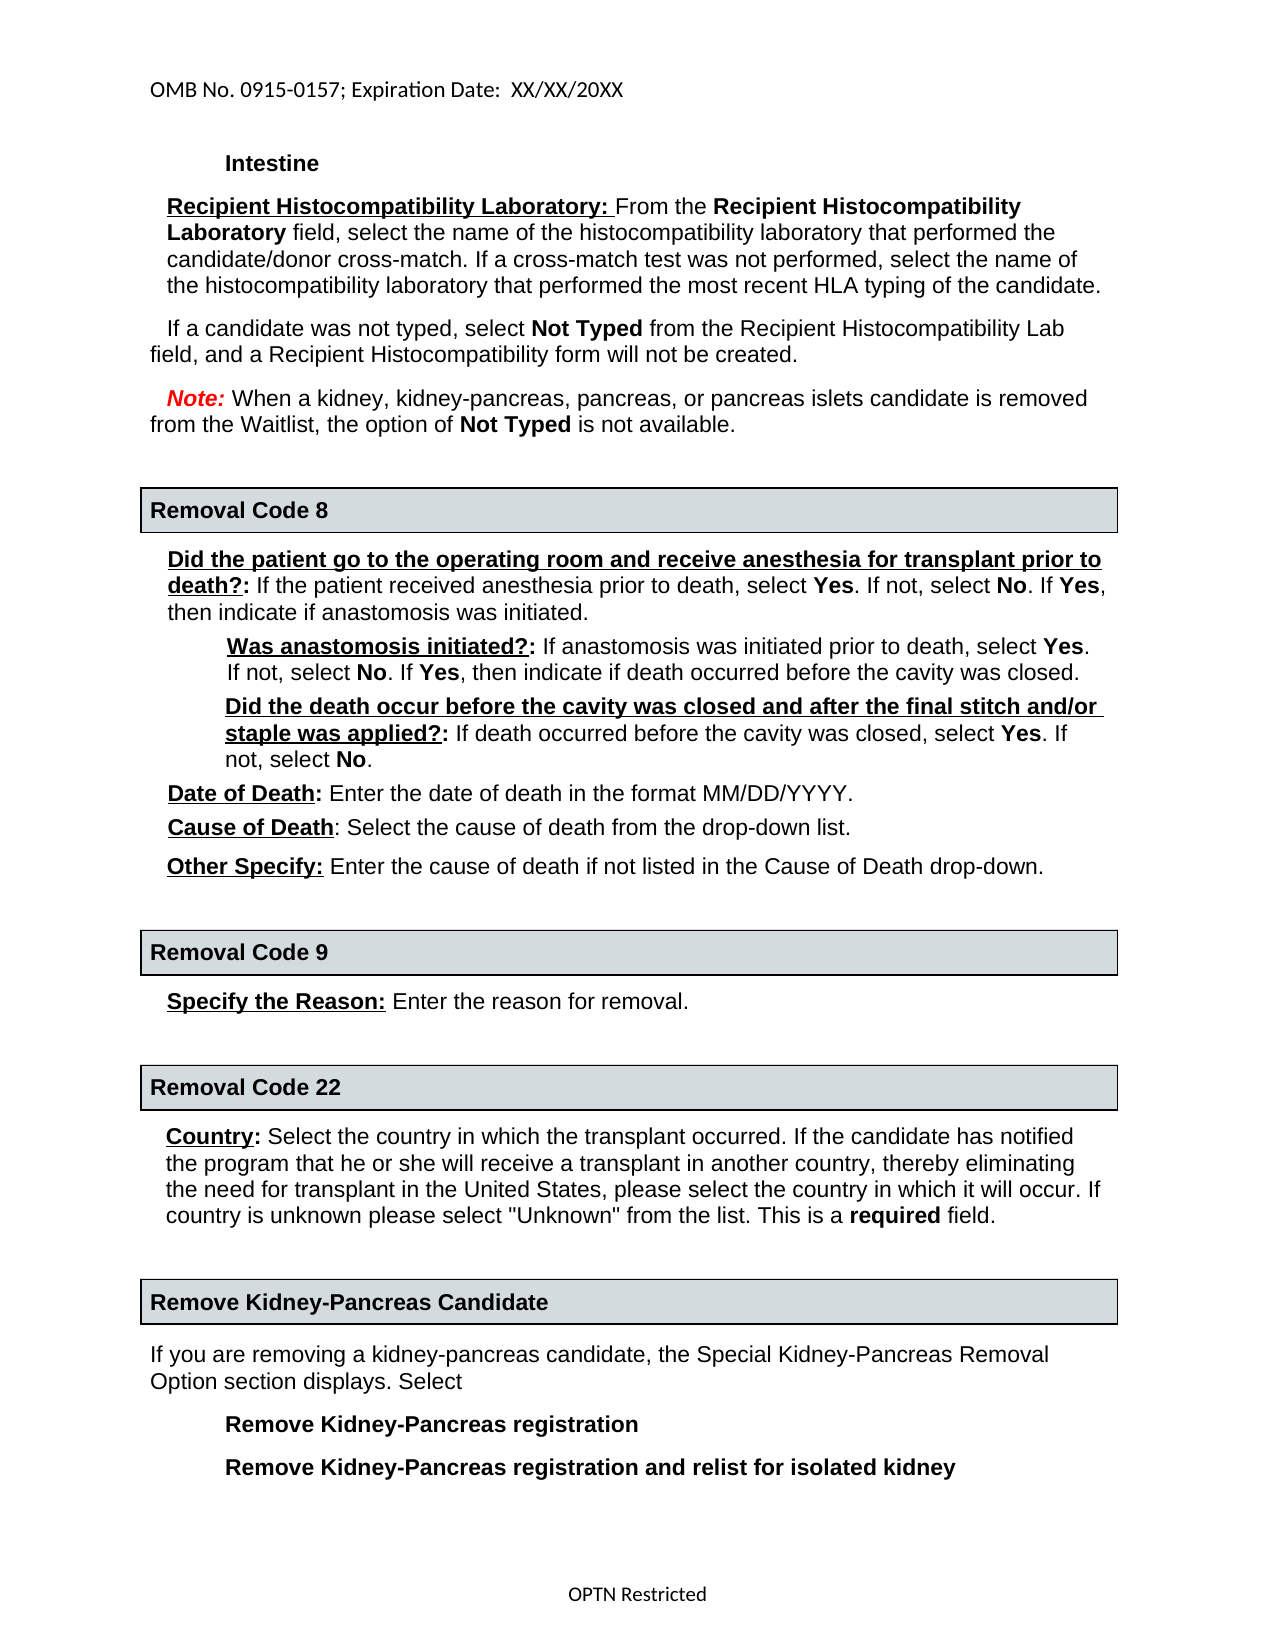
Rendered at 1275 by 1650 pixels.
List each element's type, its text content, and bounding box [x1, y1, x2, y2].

text Date of Death: Enter the date of death in the format MM/DD/YYYY. [167, 780, 1108, 806]
text Country: Select the country in which the transplant occurred. If the candidate has notified the program that he or she will receive a transplant in another country, thereby eliminating the need for transplant in the United States, please select the country in which it will occur. If country is unknown please select "Unknown" from the list. This is a required field. [166, 1123, 1109, 1228]
text Remove Kidney-Pancreas registration and relist for isolated kidney [225, 1454, 1108, 1480]
text Intestine [178, 150, 1125, 176]
text Other Specify: Enter the cause of death if not listed in the Cause of Death drop-down. [167, 853, 1108, 879]
text If a candidate was not typed, select Not Typed from the Recipient Histocompatibility Lab field, and a Recipient Histocompatibility form will not be created. [150, 315, 1108, 368]
subtitle Remove Kidney-Pancreas Candidate [142, 1280, 1117, 1323]
text Recipient Histocompatibility Laboratory: From the Recipient Histocompatibility Laboratory field, select the name of the histocompatibility laboratory that performed the candidate/donor cross-match. If a cross-match test was not performed, select the name of the histocompatibility laboratory that performed the most recent HLA typing of the candidate. [167, 193, 1108, 298]
text Did the death occur before the cavity was closed and after the final stitch and/or staple was applied?: If death occurred before the cavity was closed, select Yes. If not, select No. [225, 693, 1108, 772]
text Remove Kidney-Pancreas registration [225, 1411, 1108, 1437]
text Specify the Reason: Enter the reason for removal. [167, 988, 1108, 1014]
text Did the patient go to the operating room and receive anesthesia for transplant prior to death?: If the patient received anesthesia prior to death, select Yes. If not, select No. If Yes, then indicate if anastomosis was initiated. [167, 546, 1108, 625]
text Was anastomosis initiated?: If anastomosis was initiated prior to death, select Yes. If not, select No. If Yes, then indicate if death occurred before the cavity was closed. [227, 633, 1108, 685]
subtitle Removal Code 22 [142, 1066, 1117, 1109]
text Note: When a kidney, kidney-pancreas, pancreas, or pancreas islets candidate is removed from the Waitlist, the option of Not Typed is not available. [150, 384, 1108, 437]
subtitle Removal Code 9 [142, 931, 1117, 974]
text Cause of Death: Select the cause of death from the drop-down list. [167, 814, 1108, 841]
text If you are removing a kidney-pancreas candidate, the Special Kidney-Pancreas Removal Option section displays. Select [150, 1341, 1108, 1394]
subtitle Removal Code 8 [142, 489, 1117, 532]
